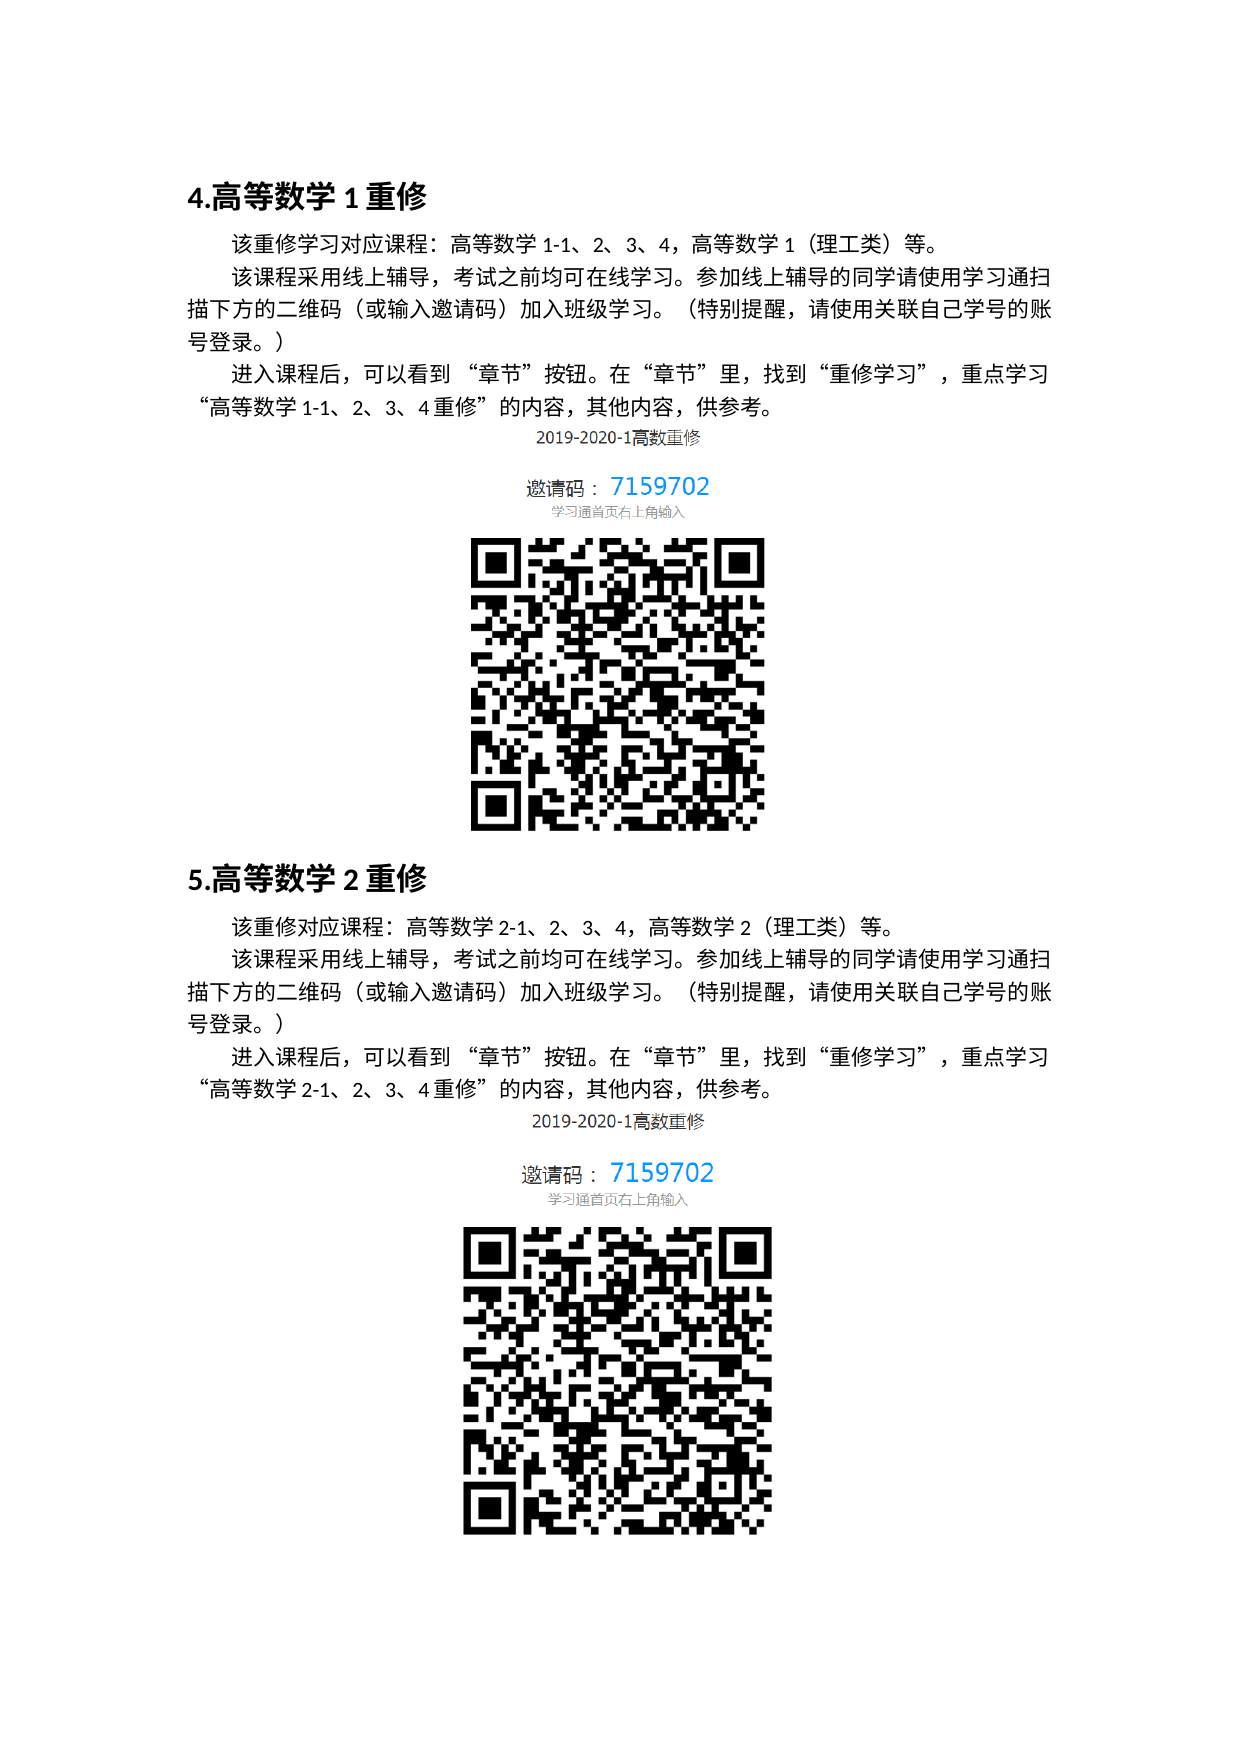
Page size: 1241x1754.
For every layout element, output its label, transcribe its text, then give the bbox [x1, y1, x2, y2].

text 该重修学习对应课程：高等数学1-1、2、3、4，高等数学1（理工类）等。 [187, 227, 1053, 259]
text 进入课程后，可以看到 “章节”按钮。在“章节”里，找到“重修学习”，重点学习“高等数学2-1、2、3、4重修”的内容，其他内容，供参考。 [187, 1039, 1053, 1104]
text 该课程采用线上辅导，考试之前均可在线学习。参加线上辅导的同学请使用学习通扫描下方的二维码（或输入邀请码）加入班级学习。（特别提醒，请使用关联自己学号的账号登录。） [187, 259, 1053, 357]
picture [453, 1104, 787, 1546]
text 进入课程后，可以看到 “章节”按钮。在“章节”里，找到“重修学习”，重点学习“高等数学1-1、2、3、4重修”的内容，其他内容，供参考。 [187, 357, 1053, 422]
text 5.高等数学2重修 [187, 844, 1053, 909]
text 该课程采用线上辅导，考试之前均可在线学习。参加线上辅导的同学请使用学习通扫描下方的二维码（或输入邀请码）加入班级学习。（特别提醒，请使用关联自己学号的账号登录。） [187, 942, 1053, 1039]
text 该重修对应课程：高等数学2-1、2、3、4，高等数学2（理工类）等。 [187, 909, 1053, 942]
picture [461, 422, 779, 842]
text 4.高等数学1重修 [187, 162, 1053, 227]
